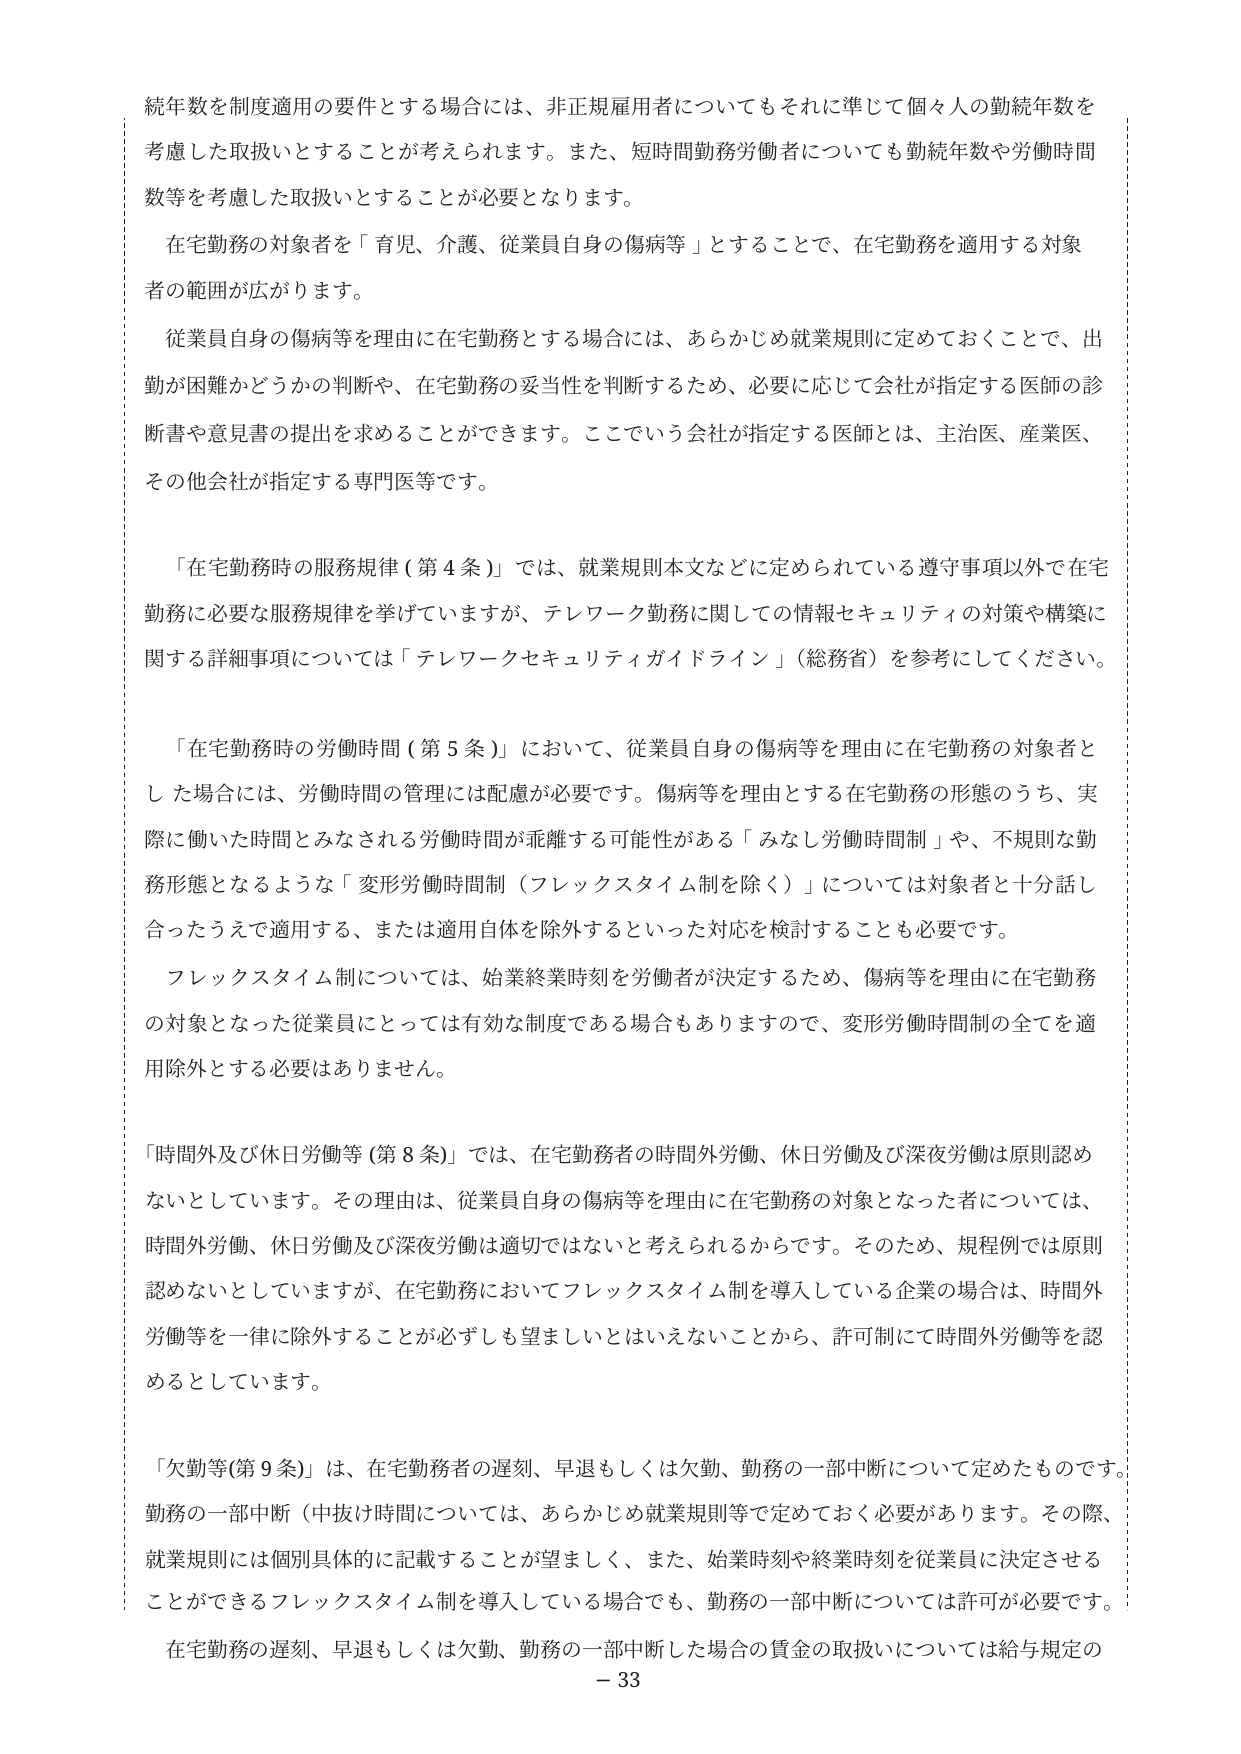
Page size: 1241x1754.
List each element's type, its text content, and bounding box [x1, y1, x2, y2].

text その他会社が指定する専門医等です。 [144, 465, 1144, 495]
text フレックスタイム制については、始業終業時刻を労働者が決定するため、傷病等を理由に在宅勤務の対象となった従業員にとっては有効な制度である場合もありますので、変形労働時間制の全てを適用除外とする必要はありません。 [144, 962, 1099, 1082]
text 続年数を制度適用の要件とする場合には、非正規雇用者についてもそれに準じて個々人の勤続年数を考慮した取扱いとすることが考えられます。また、短時間勤務労働者についても勤続年数や労働時間数等を考慮した取扱いとすることが必要となります。 [144, 90, 1099, 211]
text ことができるフレックスタイム制を導入している場合でも、勤務の一部中断については許可が必要です。 [144, 1586, 1144, 1616]
text 勤が困難かどうかの判断や、在宅勤務の妥当性を判断するため、必要に応じて会社が指定する医師の診 [144, 370, 1144, 400]
text 在宅勤務の遅刻、早退もしくは欠勤、勤務の一部中断した場合の賃金の取扱いについては給与規定の [144, 1633, 1144, 1663]
text 断書や意見書の提出を求めることができます。ここでいう会社が指定する医師とは、主治医、産業医、 [144, 417, 1144, 447]
text 「欠勤等(第9条)」は、在宅勤務者の遅刻、早退もしくは欠勤、勤務の一部中断について定めたものです。勤務の一部中断（中抜け時間については、あらかじめ就業規則等で定めておく必要があります。その際、 [145, 1452, 1144, 1527]
text 「在宅勤務時の服務規律 ( 第 4 条 )」では、就業規則本文などに定められている遵守事項以外で在宅 勤務に必要な服務規律を挙げていますが、テレワーク勤務に関しての情報セキュリティの対策や構築に 関する詳細事項については ｢ テレワークセキュリティガイドライン ｣（総務省）を参考にしてください。 [144, 551, 1110, 672]
text 従業員自身の傷病等を理由に在宅勤務とする場合には、あらかじめ就業規則に定めておくことで、出 [144, 322, 1144, 352]
text 在宅勤務の対象者を ｢ 育児、介護、従業員自身の傷病等 ｣ とすることで、在宅勤務を適用する対象者の範囲が広がります。 [144, 229, 1099, 304]
text 就業規則には個別具体的に記載することが望ましく、また、始業時刻や終業時刻を従業員に決定させる [145, 1557, 1144, 1570]
text 「在宅勤務時の労働時間 ( 第 5 条 )」において、従業員自身の傷病等を理由に在宅勤務の対象者とし た場合には、労働時間の管理には配慮が必要です。傷病等を理由とする在宅勤務の形態のうち、実際に働いた時間とみなされる労働時間が乖離する可能性がある ｢ みなし労働時間制 ｣ や、不規則な勤務形態となるような ｢ 変形労働時間制（フレックスタイム制を除く）｣ については対象者と十分話し合ったうえで適用する、または適用自体を除外するといった対応を検討することも必要です。 [144, 732, 1100, 944]
text 「時間外及び休日労働等 (第 8 条)」では、在宅勤務者の時間外労働、休日労働及び深夜労働は原則認めないとしています。その理由は、従業員自身の傷病等を理由に在宅勤務の対象となった者については、時間外労働、休日労働及び深夜労働は適切ではないと考えられるからです。そのため、規程例では原則認めないとしていますが、在宅勤務においてフレックスタイム制を導入している企業の場合は、時間外労働等を一律に除外することが必ずしも望ましいとはいえないことから、許可制にて時間外労働等を認めるとしています。 [134, 1138, 1109, 1396]
